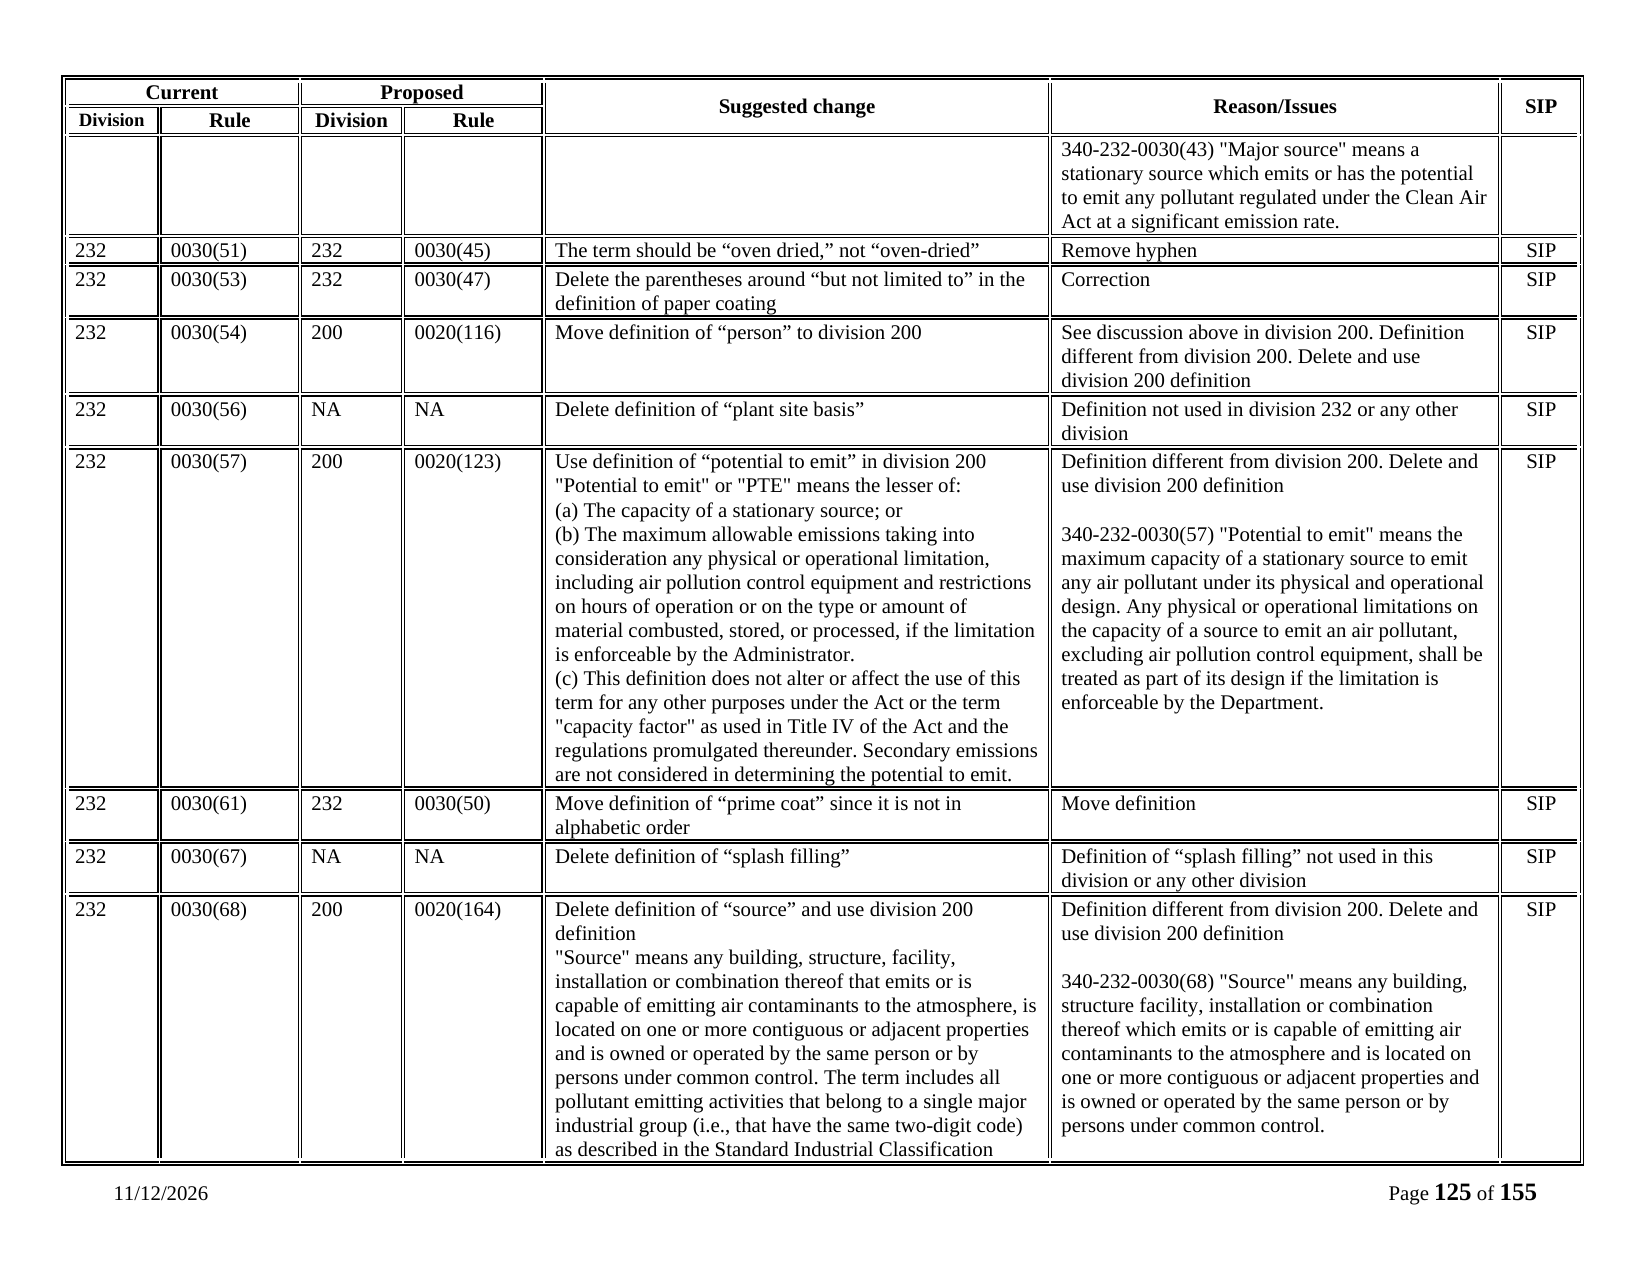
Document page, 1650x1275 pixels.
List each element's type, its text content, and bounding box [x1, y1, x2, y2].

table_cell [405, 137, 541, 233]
table_header SIP [1500, 79, 1580, 132]
table_header Reason/Issues [1050, 77, 1500, 132]
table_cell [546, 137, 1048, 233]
table_cell Division [64, 104, 159, 132]
table_header Suggested change [544, 77, 1050, 132]
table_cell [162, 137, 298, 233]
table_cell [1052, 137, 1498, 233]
table_header Proposed [300, 77, 544, 104]
table_cell Rule [405, 108, 541, 132]
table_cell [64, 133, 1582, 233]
table_cell Rule [162, 108, 298, 132]
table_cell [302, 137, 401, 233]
table_header Current [64, 77, 300, 104]
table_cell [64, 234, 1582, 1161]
table_cell Division [302, 108, 401, 132]
